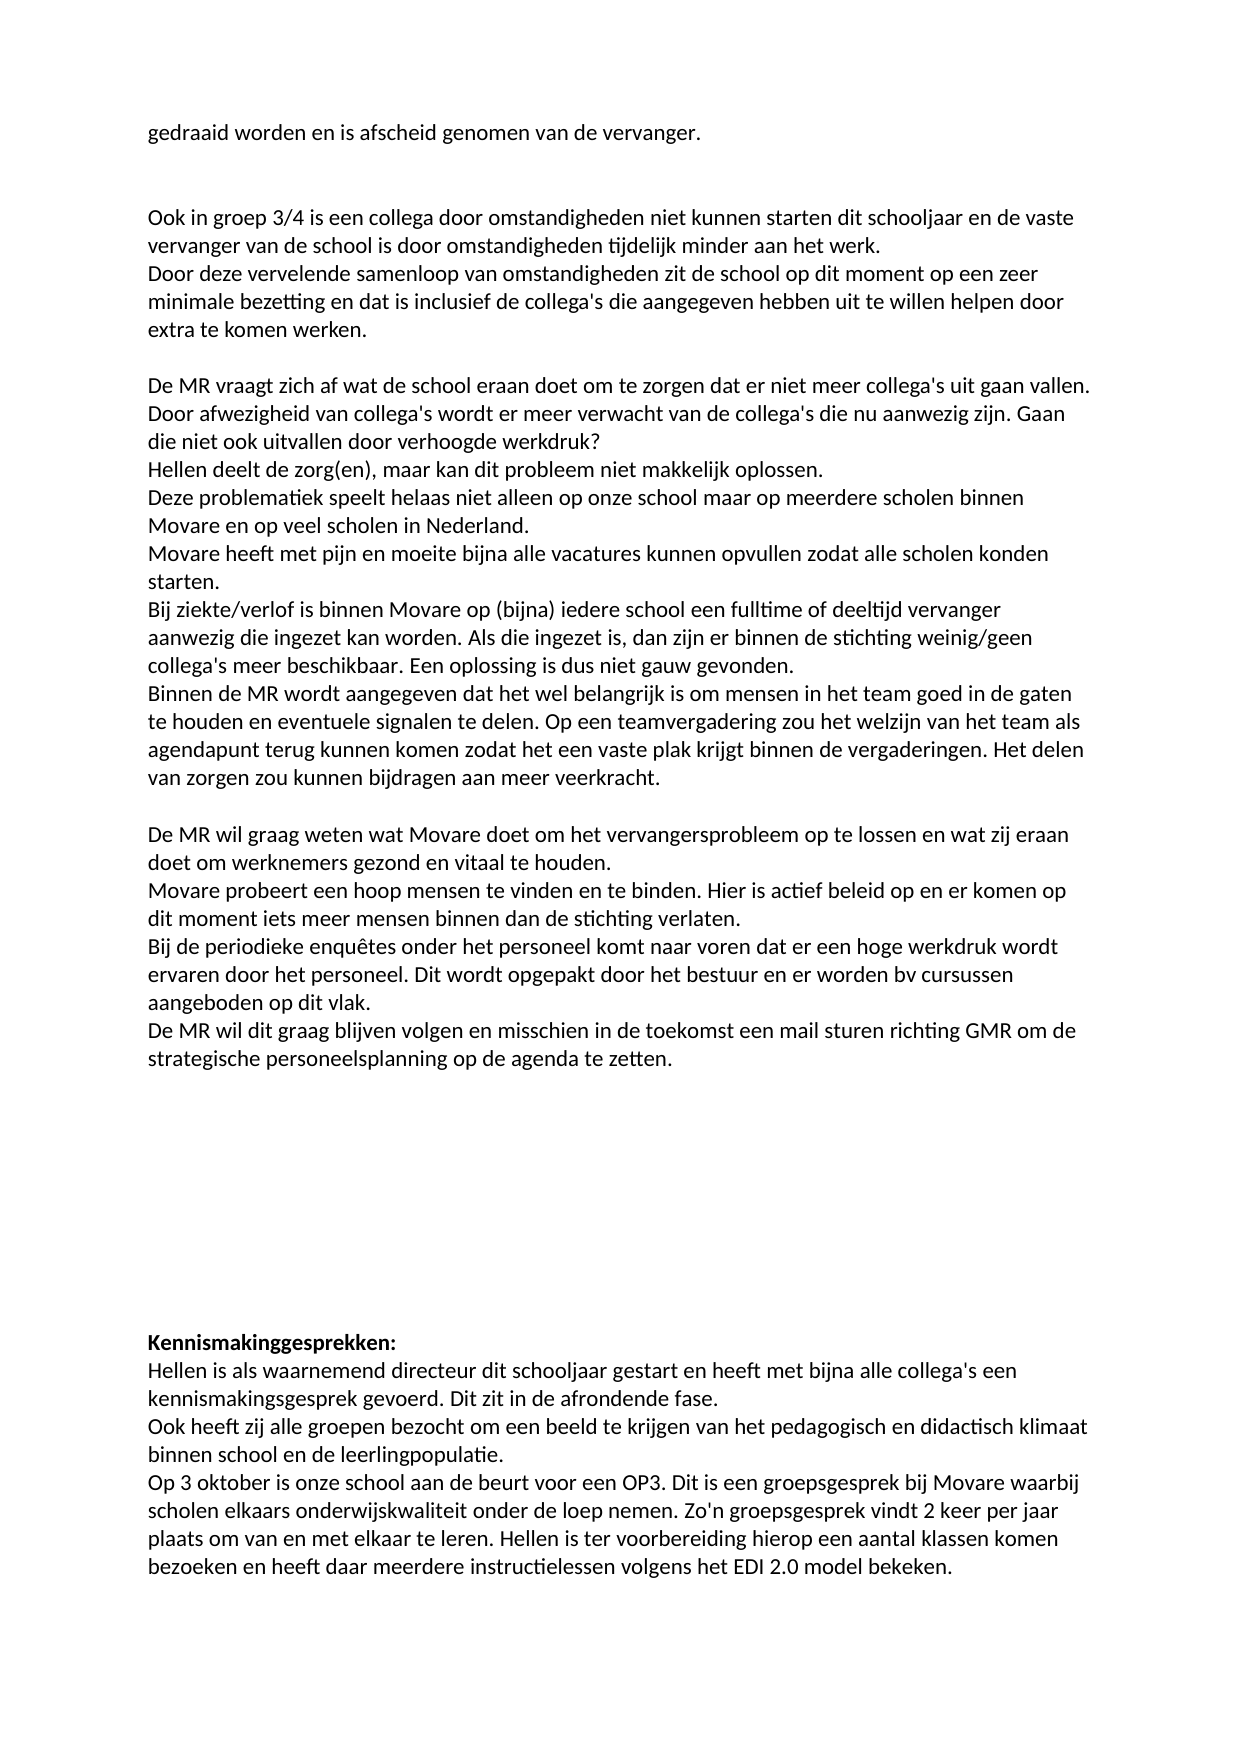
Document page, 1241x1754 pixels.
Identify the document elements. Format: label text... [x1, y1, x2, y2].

text De MR wil dit graag blijven volgen en misschien in de toekomst een mail sturen richting GMR om de strategische personeelsplanning op de agenda te zetten. [148, 1016, 1093, 1216]
text Ook in groep 3/4 is een collega door omstandigheden niet kunnen starten dit schooljaar en de vaste vervanger van de school is door omstandigheden tijdelijk minder aan het werk. Door deze vervelende samenloop van omstandigheden zit de school op dit moment op een zeer minimale bezetting en dat is inclusief de collega's die aangegeven hebben uit te willen helpen door extra te komen werken. De MR vraagt zich af wat de school eraan doet om te zorgen dat er niet meer collega's uit gaan vallen. Door afwezigheid van collega's wordt er meer verwacht van de collega's die nu aanwezig zijn. Gaan die niet ook uitvallen door verhoogde werkdruk? [148, 175, 1093, 455]
text Hellen deelt de zorg(en), maar kan dit probleem niet makkelijk oplossen. Deze problematiek speelt helaas niet alleen op onze school maar op meerdere scholen binnen Movare en op veel scholen in Nederland. Movare heeft met pijn en moeite bijna alle vacatures kunnen opvullen zodat alle scholen konden starten. Bij ziekte/verlof is binnen Movare op (bijna) iedere school een fulltime of deeltijd vervanger aanwezig die ingezet kan worden. Als die ingezet is, dan zijn er binnen de stichting weinig/geen collega's meer beschikbaar. Een oplossing is dus niet gauw gevonden. Binnen de MR wordt aangegeven dat het wel belangrijk is om mensen in het team goed in de gaten te houden en eventuele signalen te delen. Op een teamvergadering zou het welzijn van het team als agendapunt terug kunnen komen zodat het een vaste plak krijgt binnen de vergaderingen. Het delen van zorgen zou kunnen bijdragen aan meer veerkracht. De MR wil graag weten wat Movare doet om het vervangersprobleem op te lossen en wat zij eraan doet om werknemers gezond en vitaal te houden. Movare probeert een hoop mensen te vinden en te binden. Hier is actief beleid op en er komen op dit moment iets meer mensen binnen dan de stichting verlaten. Bij de periodieke enquêtes onder het personeel komt naar voren dat er een hoge werkdruk wordt ervaren door het personeel. Dit wordt opgepakt door het bestuur en er worden bv cursussen aangeboden op dit vlak. [148, 455, 1093, 1016]
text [148, 118, 1093, 175]
text Hellen is als waarnemend directeur dit schooljaar gestart en heeft met bijna alle collega's een kennismakingsgesprek gevoerd. Dit zit in de afrondende fase. Ook heeft zij alle groepen bezocht om een beeld te krijgen van het pedagogisch en didactisch klimaat binnen school en de leerlingpopulatie. Op 3 oktober is onze school aan de beurt voor een OP3. Dit is een groepsgesprek bij Movare waarbij scholen elkaars onderwijskwaliteit onder de loep nemen. Zo'n groepsgesprek vindt 2 keer per jaar plaats om van en met elkaar te leren. Hellen is ter voorbereiding hierop een aantal klassen komen bezoeken en heeft daar meerdere instructielessen volgens het EDI 2.0 model bekeken. [148, 1356, 1093, 1609]
text Kennismakinggesprekken: [148, 1328, 1093, 1356]
